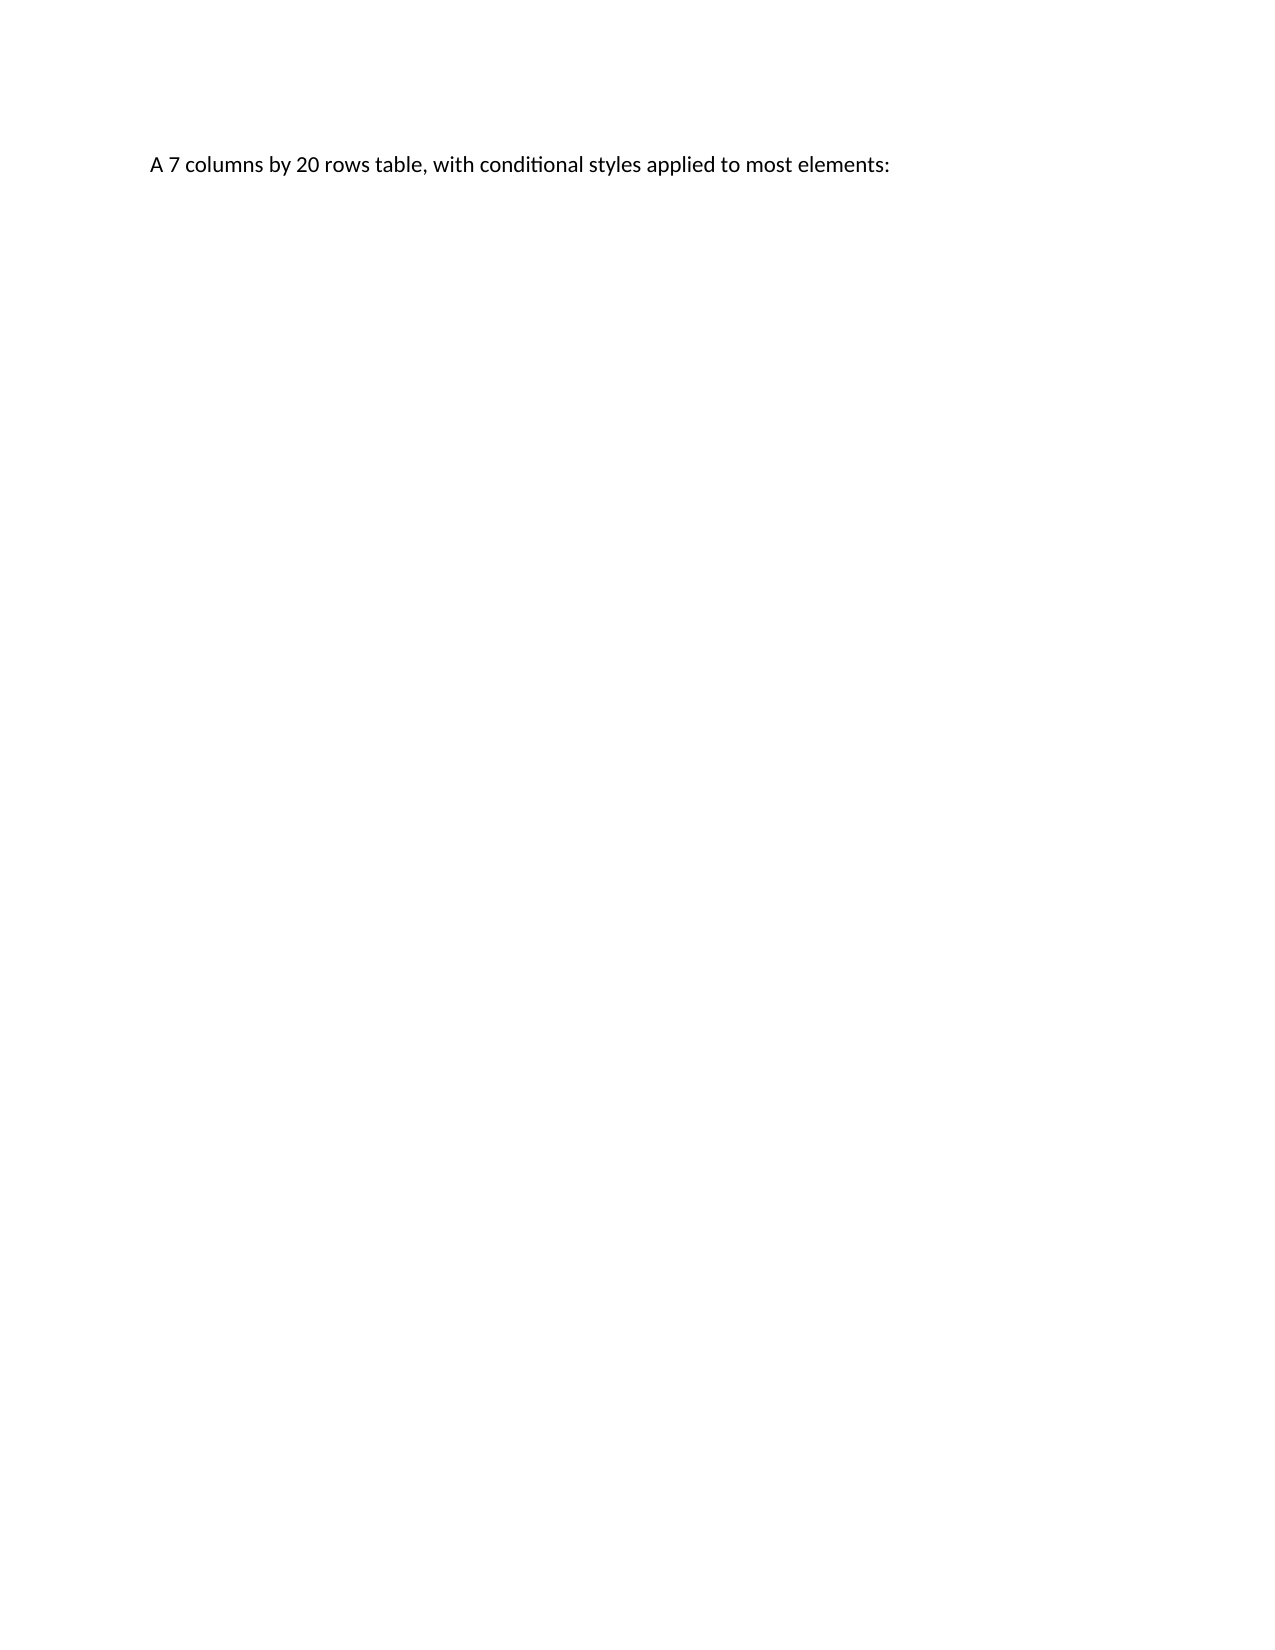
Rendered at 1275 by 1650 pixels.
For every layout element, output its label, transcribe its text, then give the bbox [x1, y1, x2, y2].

text A 7 columns by 20 rows table, with conditional styles applied to most elements: [150, 150, 1125, 178]
